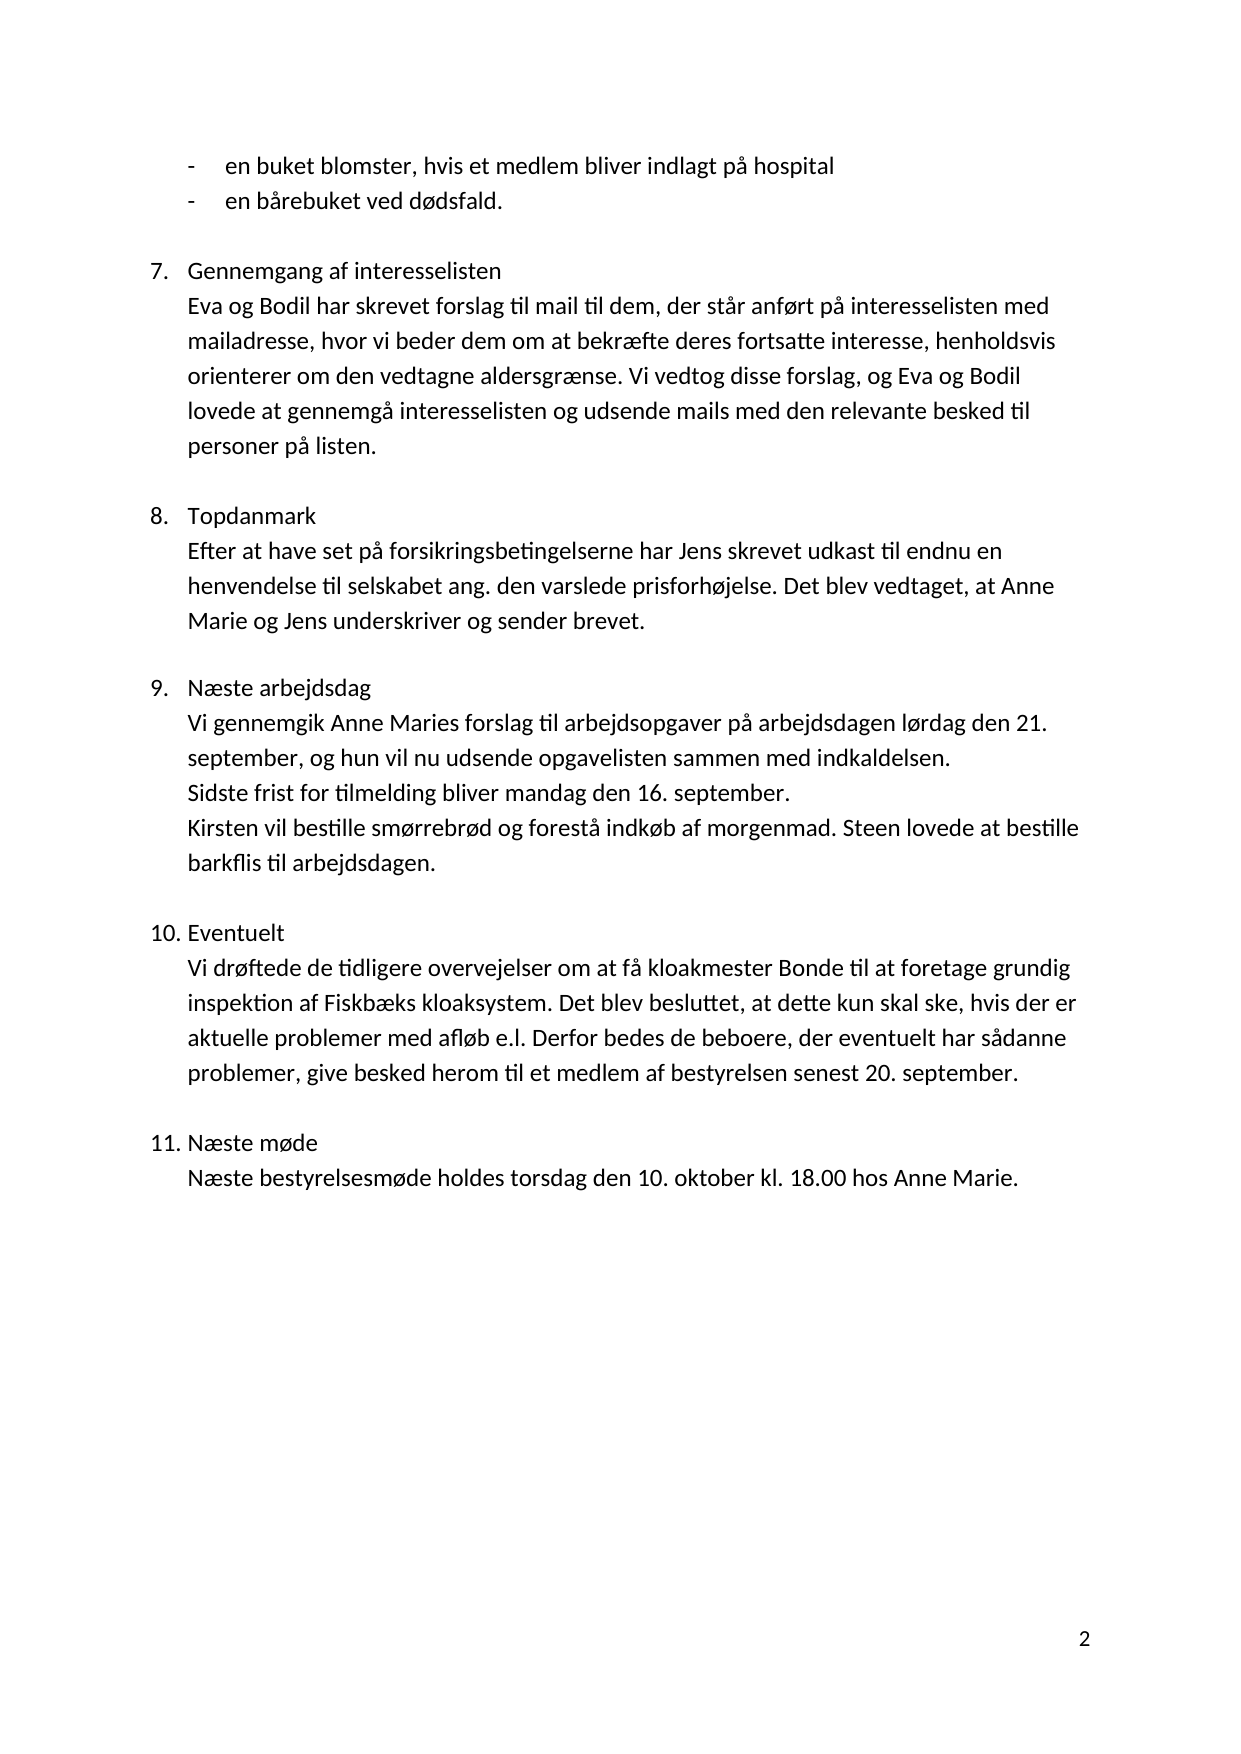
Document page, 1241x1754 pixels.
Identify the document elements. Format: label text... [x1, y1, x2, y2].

list Efter at have set på forsikringsbetingelserne har Jens skrevet udkast til endnu en henvendelse til selskabet ang. den varslede prisforhøjelse. Det blev vedtaget, at Anne Marie og Jens underskriver og sender brevet. [187, 535, 1090, 636]
list Gennemgang af interesselisten [150, 255, 1090, 286]
list Kirsten vil bestille smørrebrød og forestå indkøb af morgenmad. Steen lovede at bestille barkflis til arbejdsdagen. [187, 812, 1090, 878]
list Eva og Bodil har skrevet forslag til mail til dem, der står anført på interesselisten med mailadresse, hvor vi beder dem om at bekræfte deres fortsatte interesse, henholdsvis orienterer om den vedtagne aldersgrænse. Vi vedtog disse forslag, og Eva og Bodil lovede at gennemgå interesselisten og udsende mails med den relevante besked til personer på listen. [187, 290, 1090, 461]
list Vi drøftede de tidligere overvejelser om at få kloakmester Bonde til at foretage grundig inspektion af Fiskbæks kloaksystem. Det blev besluttet, at dette kun skal ske, hvis der er aktuelle problemer med afløb e.l. Derfor bedes de beboere, der eventuelt har sådanne problemer, give besked herom til et medlem af bestyrelsen senest 20. september. [187, 952, 1090, 1088]
list Eventuelt [150, 917, 1090, 948]
list en bårebuket ved dødsfald. [187, 185, 1090, 216]
list Vi gennemgik Anne Maries forslag til arbejdsopgaver på arbejdsdagen lørdag den 21. september, og hun vil nu udsende opgavelisten sammen med indkaldelsen. [187, 707, 1090, 773]
list Næste møde [150, 1127, 1090, 1158]
list Næste bestyrelsesmøde holdes torsdag den 10. oktober kl. 18.00 hos Anne Marie. [187, 1162, 1090, 1193]
list Sidste frist for tilmelding bliver mandag den 16. september. [187, 777, 1090, 808]
list Næste arbejdsdag [150, 672, 1090, 703]
list en buket blomster, hvis et medlem bliver indlagt på hospital [187, 150, 1090, 181]
list Topdanmark [150, 500, 1090, 531]
